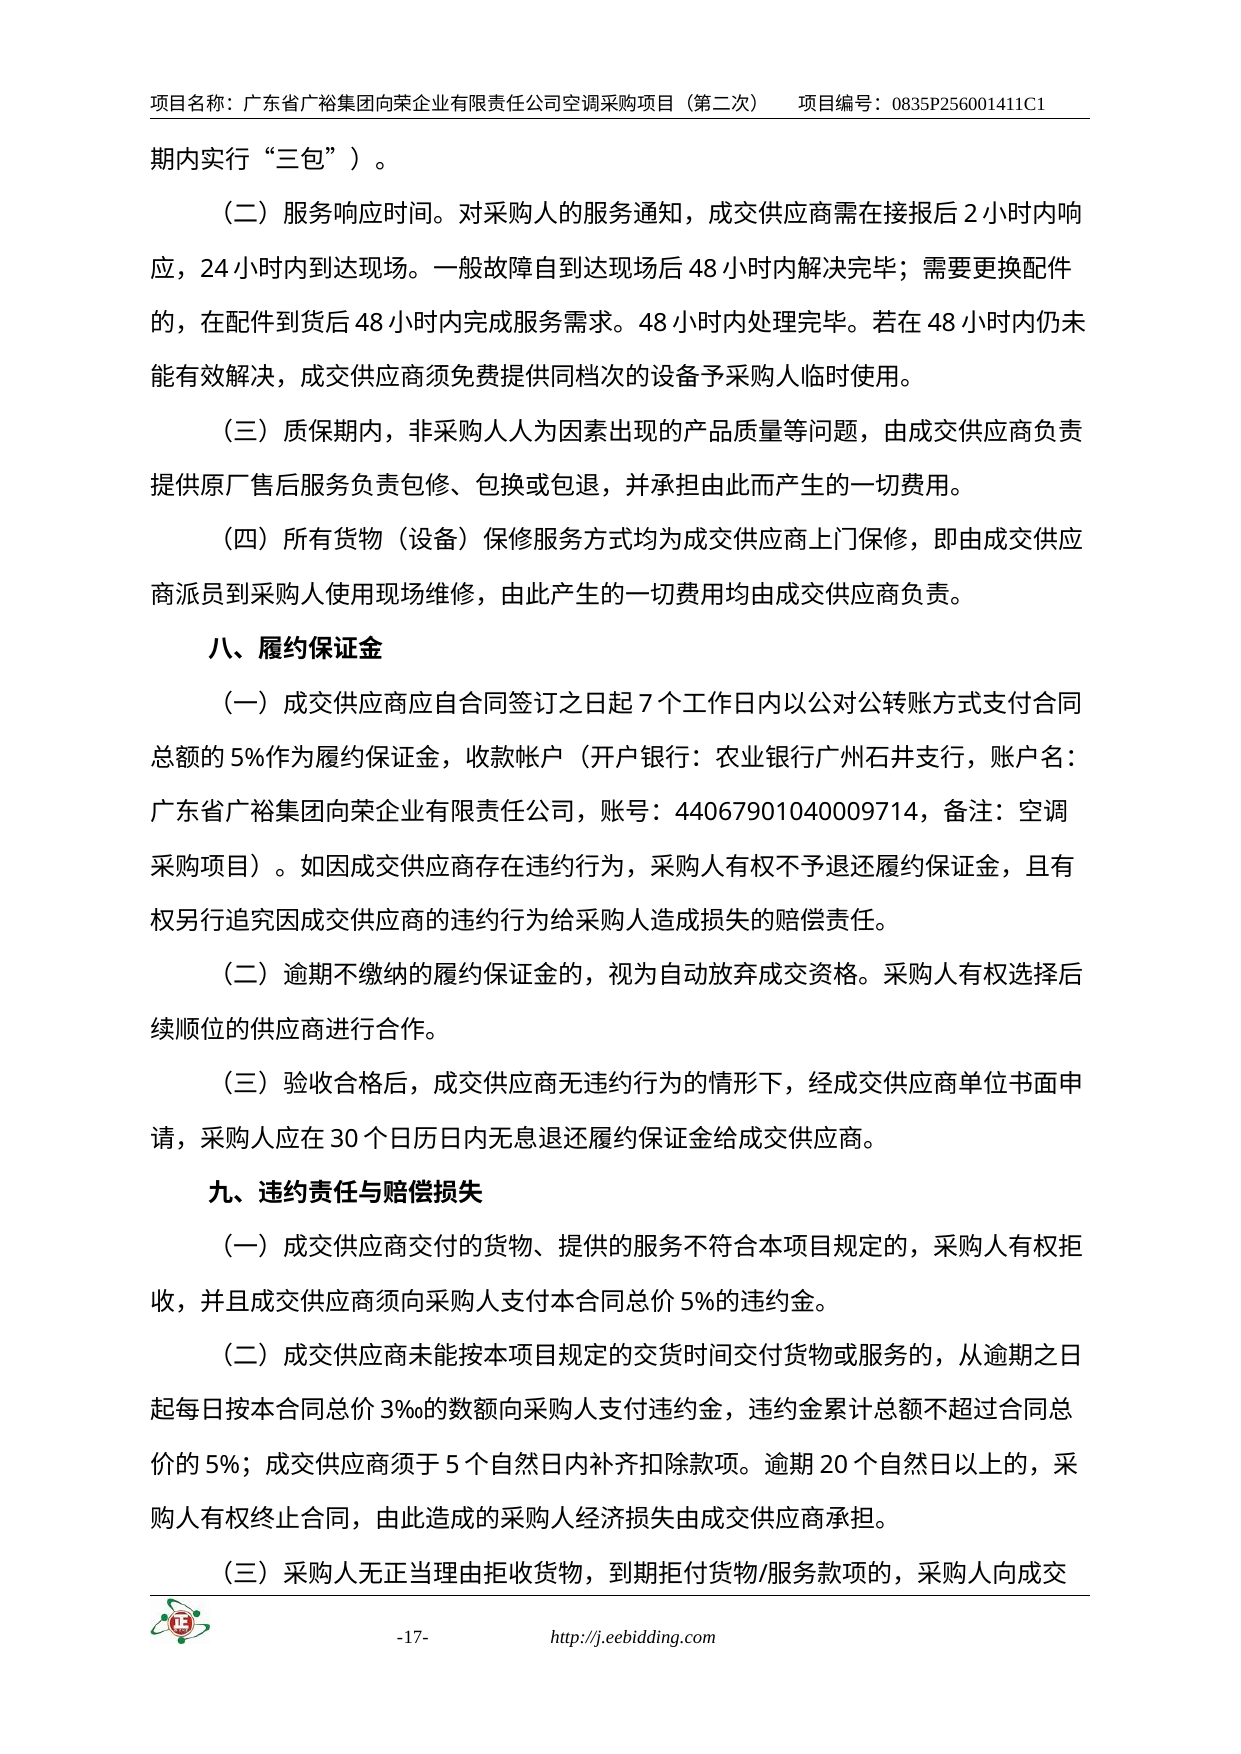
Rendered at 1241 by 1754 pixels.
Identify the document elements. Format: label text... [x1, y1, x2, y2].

text 八、履约保证金 [150, 629, 1090, 665]
text 九、违约责任与赔偿损失 [150, 1172, 1090, 1209]
picture [150, 1598, 210, 1644]
text （二）服务响应时间。对采购人的服务通知，成交供应商需在接报后2小时内响应，24小时内到达现场。一般故障自到达现场后48小时内解决完毕；需要更换配件的，在配件到货后48小时内完成服务需求。48小时内处理完毕。若在48小时内仍未能有效解决，成交供应商须免费提供同档次的设备予采购人临时使用。 [150, 194, 1090, 393]
text （一）成交供应商交付的货物、提供的服务不符合本项目规定的，采购人有权拒收，并且成交供应商须向采购人支付本合同总价5%的违约金。 [150, 1227, 1090, 1317]
text （二）逾期不缴纳的履约保证金的，视为自动放弃成交资格。采购人有权选择后续顺位的供应商进行合作。 [150, 955, 1090, 1046]
text （三）采购人无正当理由拒收货物，到期拒付货物/服务款项的，采购人向成交供应商偿付本合同总的5%的违约金。 [150, 1553, 1090, 1589]
text （二）成交供应商未能按本项目规定的交货时间交付货物或服务的，从逾期之日起每日按本合同总价3‰的数额向采购人支付违约金，违约金累计总额不超过合同总价的5%；成交供应商须于5个自然日内补齐扣除款项。逾期20个自然日以上的，采购人有权终止合同，由此造成的采购人经济损失由成交供应商承担。 [150, 1336, 1090, 1535]
text （一）质保期内成交供应商须按照生产厂家的服务标准向采购人提供售后服务（质保期自所有货物安装调试到位，通过最终验收合格，并交付使用之日起算，质保期内实行“三包”）。 [150, 139, 1090, 176]
text （一）成交供应商应自合同签订之日起7个工作日内以公对公转账方式支付合同总额的5%作为履约保证金，收款帐户（开户银行：农业银行广州石井支行，账户名：广东省广裕集团向荣企业有限责任公司，账号：44067901040009714，备注：空调采购项目）。如因成交供应商存在违约行为，采购人有权不予退还履约保证金，且有权另行追究因成交供应商的违约行为给采购人造成损失的赔偿责任。 [150, 683, 1090, 937]
text （三）验收合格后，成交供应商无违约行为的情形下，经成交供应商单位书面申请，采购人应在30个日历日内无息退还履约保证金给成交供应商。 [150, 1064, 1090, 1154]
text （四）所有货物（设备）保修服务方式均为成交供应商上门保修，即由成交供应商派员到采购人使用现场维修，由此产生的一切费用均由成交供应商负责。 [150, 520, 1090, 611]
text （三）质保期内，非采购人人为因素出现的产品质量等问题，由成交供应商负责提供原厂售后服务负责包修、包换或包退，并承担由此而产生的一切费用。 [150, 411, 1090, 502]
